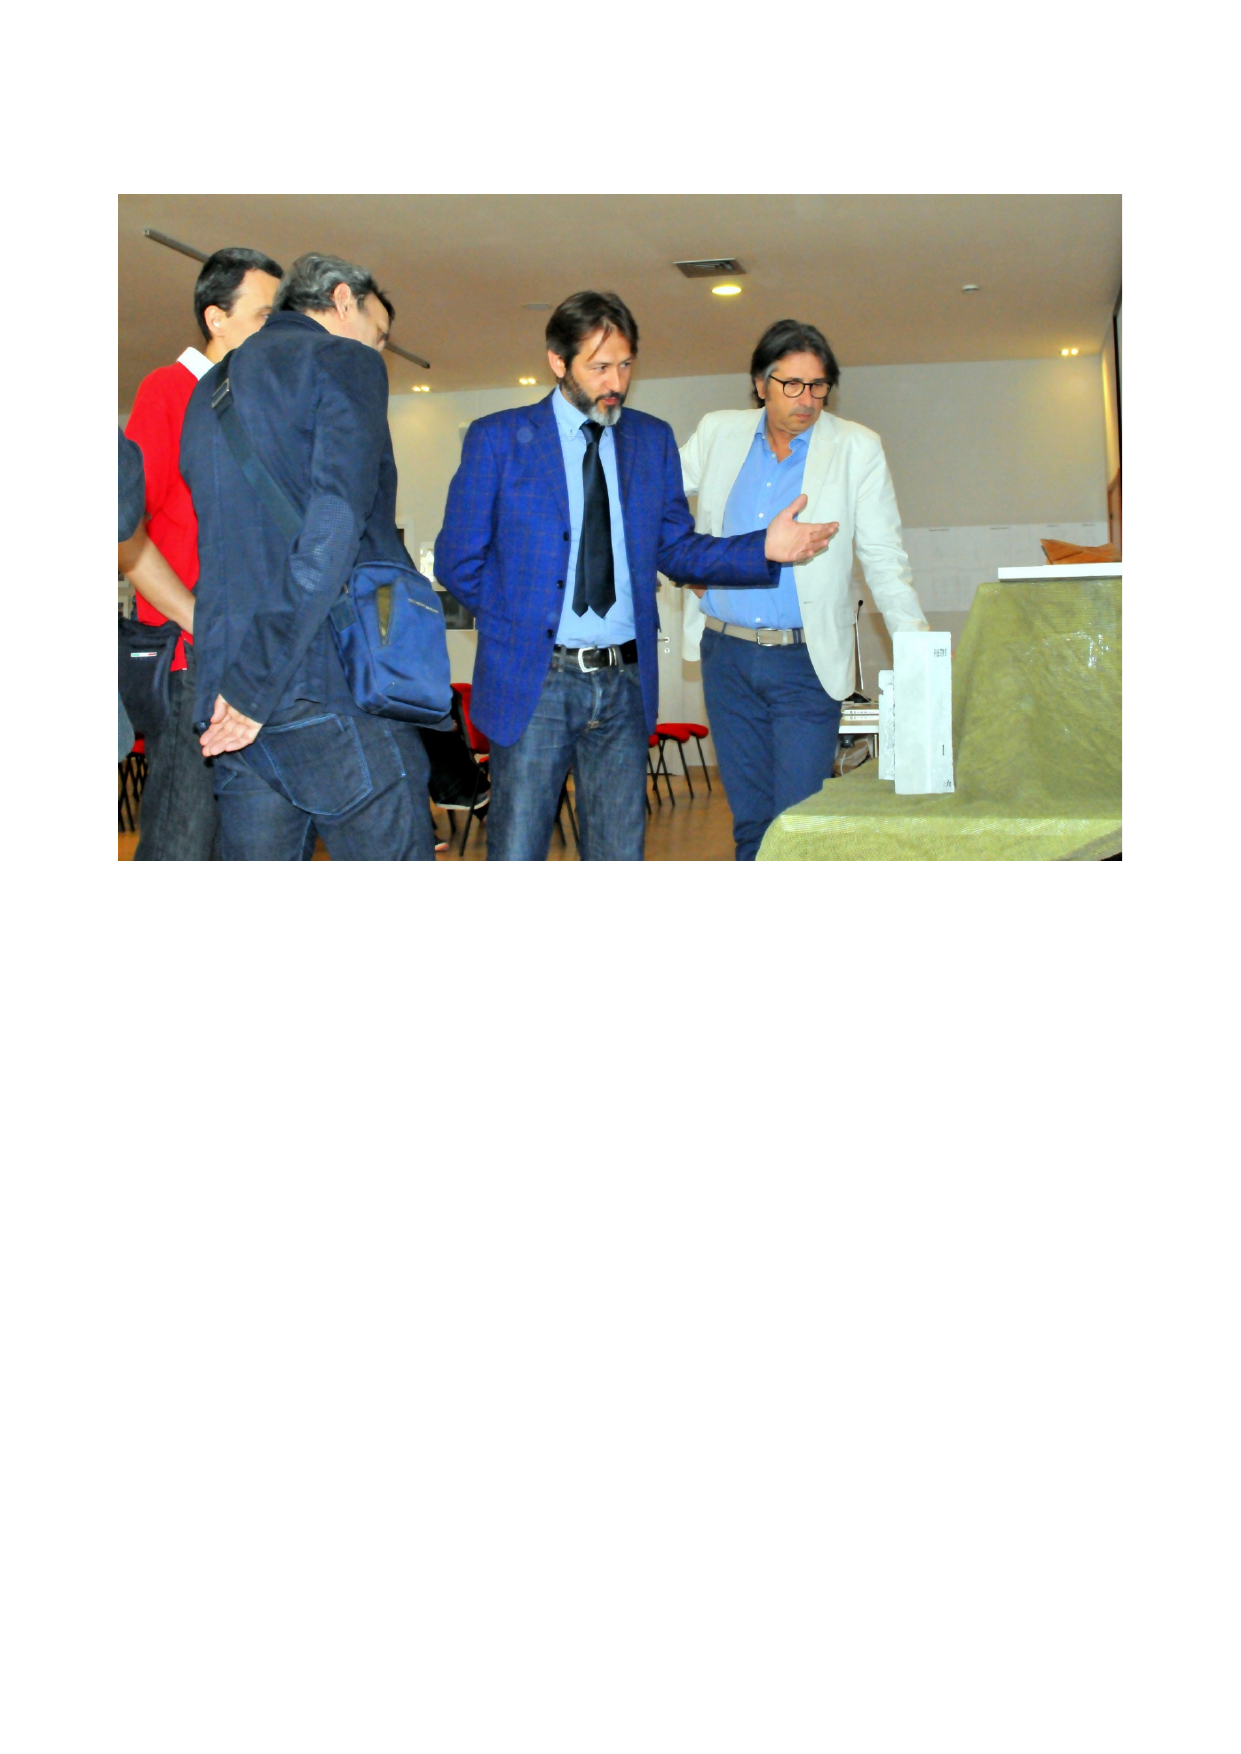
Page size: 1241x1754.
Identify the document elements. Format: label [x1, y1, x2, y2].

picture [118, 194, 1123, 861]
